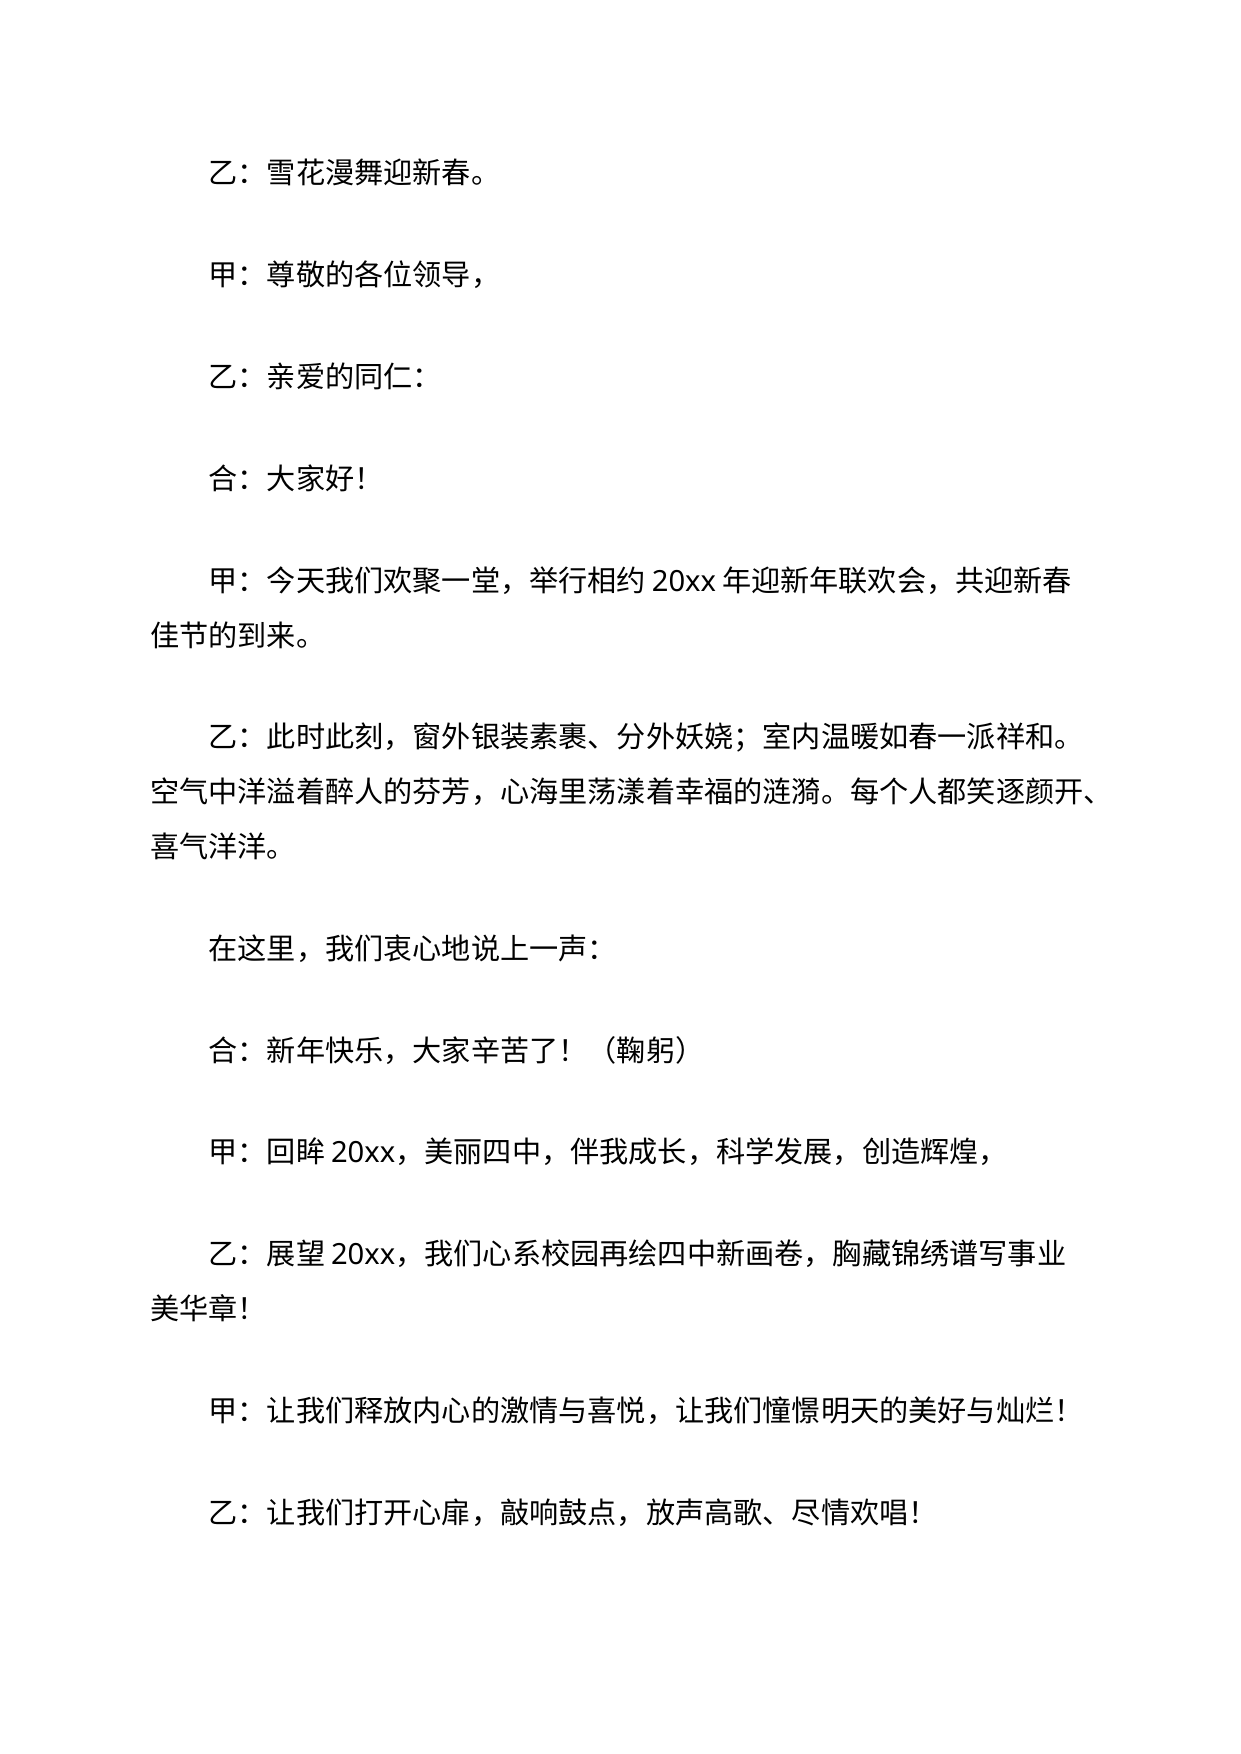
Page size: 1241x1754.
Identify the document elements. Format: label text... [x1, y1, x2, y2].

text 甲：今天我们欢聚一堂，举行相约20xx年迎新年联欢会，共迎新春佳节的到来。 [150, 557, 1090, 654]
text 乙：让我们打开心扉，敲响鼓点，放声高歌、尽情欢唱！ [150, 1489, 1090, 1532]
text 乙：展望20xx，我们心系校园再绘四中新画卷，胸藏锦绣谱写事业美华章！ [150, 1231, 1090, 1328]
text 甲：尊敬的各位领导， [150, 252, 1090, 294]
text 在这里，我们衷心地说上一声： [150, 925, 1090, 968]
text 乙：亲爱的同仁： [150, 353, 1090, 396]
text 合：大家好！ [150, 455, 1090, 498]
text 甲：回眸20xx，美丽四中，伴我成长，科学发展，创造辉煌， [150, 1129, 1090, 1171]
text 乙：雪花漫舞迎新春。 [150, 150, 1090, 192]
text 甲：让我们释放内心的激情与喜悦，让我们憧憬明天的美好与灿烂！ [150, 1388, 1090, 1430]
text 合：新年快乐，大家辛苦了！（鞠躬） [150, 1027, 1090, 1069]
text 乙：此时此刻，窗外银装素裹、分外妖娆；室内温暖如春一派祥和。空气中洋溢着醉人的芬芳，心海里荡漾着幸福的涟漪。每个人都笑逐颜开、喜气洋洋。 [150, 714, 1090, 866]
